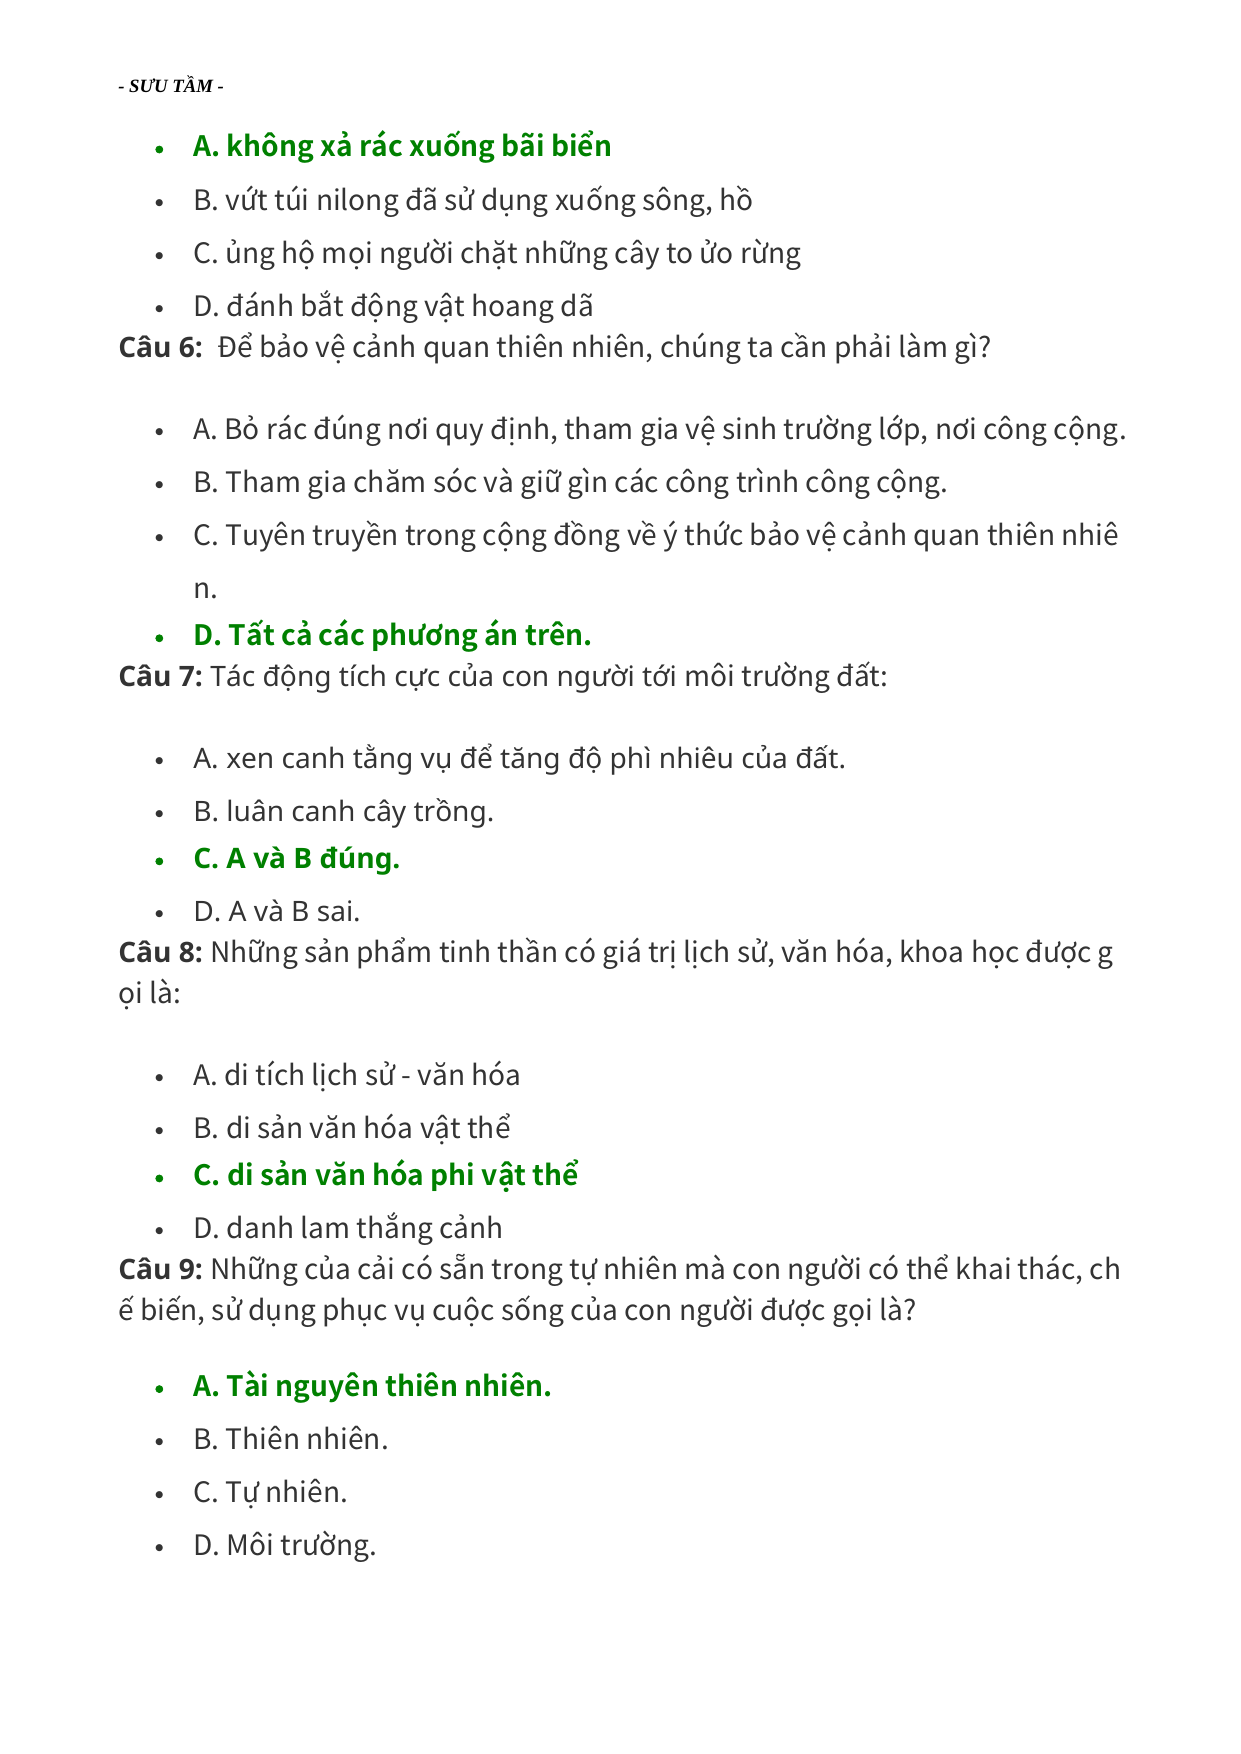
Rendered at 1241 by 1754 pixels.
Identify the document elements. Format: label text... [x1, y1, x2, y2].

list A. Bỏ rác đúng nơi quy định, tham gia vệ sinh trường lớp, nơi công cộng. [156, 394, 1122, 447]
list A. Tài nguyên thiên nhiên. [156, 1358, 1122, 1404]
list D. đánh bắt động vật hoang dã [156, 271, 1122, 324]
list B. Thiên nhiên. [156, 1404, 1122, 1458]
list C. ủng hộ mọi người chặt những cây to ửo rừng [156, 218, 1122, 271]
list A. xen canh tằng vụ để tăng độ phì nhiêu của đất. [156, 724, 1122, 777]
list C. di sản văn hóa phi vật thể [156, 1147, 1122, 1194]
text Câu 8: Những sản phẩm tinh thần có giá trị lịch sử, văn hóa, khoa học được gọi là: [118, 930, 1122, 1012]
list A. không xả rác xuống bãi biển [156, 118, 1122, 165]
list C. A và B đúng. [156, 830, 1122, 877]
list C. Tự nhiên. [156, 1458, 1122, 1511]
text Câu 9: Những của cải có sẵn trong tự nhiên mà con người có thể khai thác, chế biến, sử dụng phục vụ cuộc sống của con người được gọi là? [118, 1247, 1122, 1328]
list B. luân canh cây trồng. [156, 777, 1122, 830]
text Câu 7: Tác động tích cực của con người tới môi trường đất: [118, 654, 1122, 694]
text Câu 6: Để bảo vệ cảnh quan thiên nhiên, chúng ta cần phải làm gì? [118, 324, 1122, 365]
list D. A và B sai. [156, 877, 1122, 930]
list C. Tuyên truyền trong cộng đồng về ý thức bảo vệ cảnh quan thiên nhiên. [156, 501, 1122, 607]
list B. di sản văn hóa vật thể [156, 1094, 1122, 1147]
list D. Môi trường. [156, 1511, 1122, 1564]
list B. vứt túi nilong đã sử dụng xuống sông, hồ [156, 165, 1122, 218]
list B. Tham gia chăm sóc và giữ gìn các công trình công cộng. [156, 447, 1122, 501]
list D. danh lam thắng cảnh [156, 1194, 1122, 1247]
list D. Tất cả các phương án trên. [156, 607, 1122, 654]
list A. di tích lịch sử - văn hóa [156, 1041, 1122, 1094]
